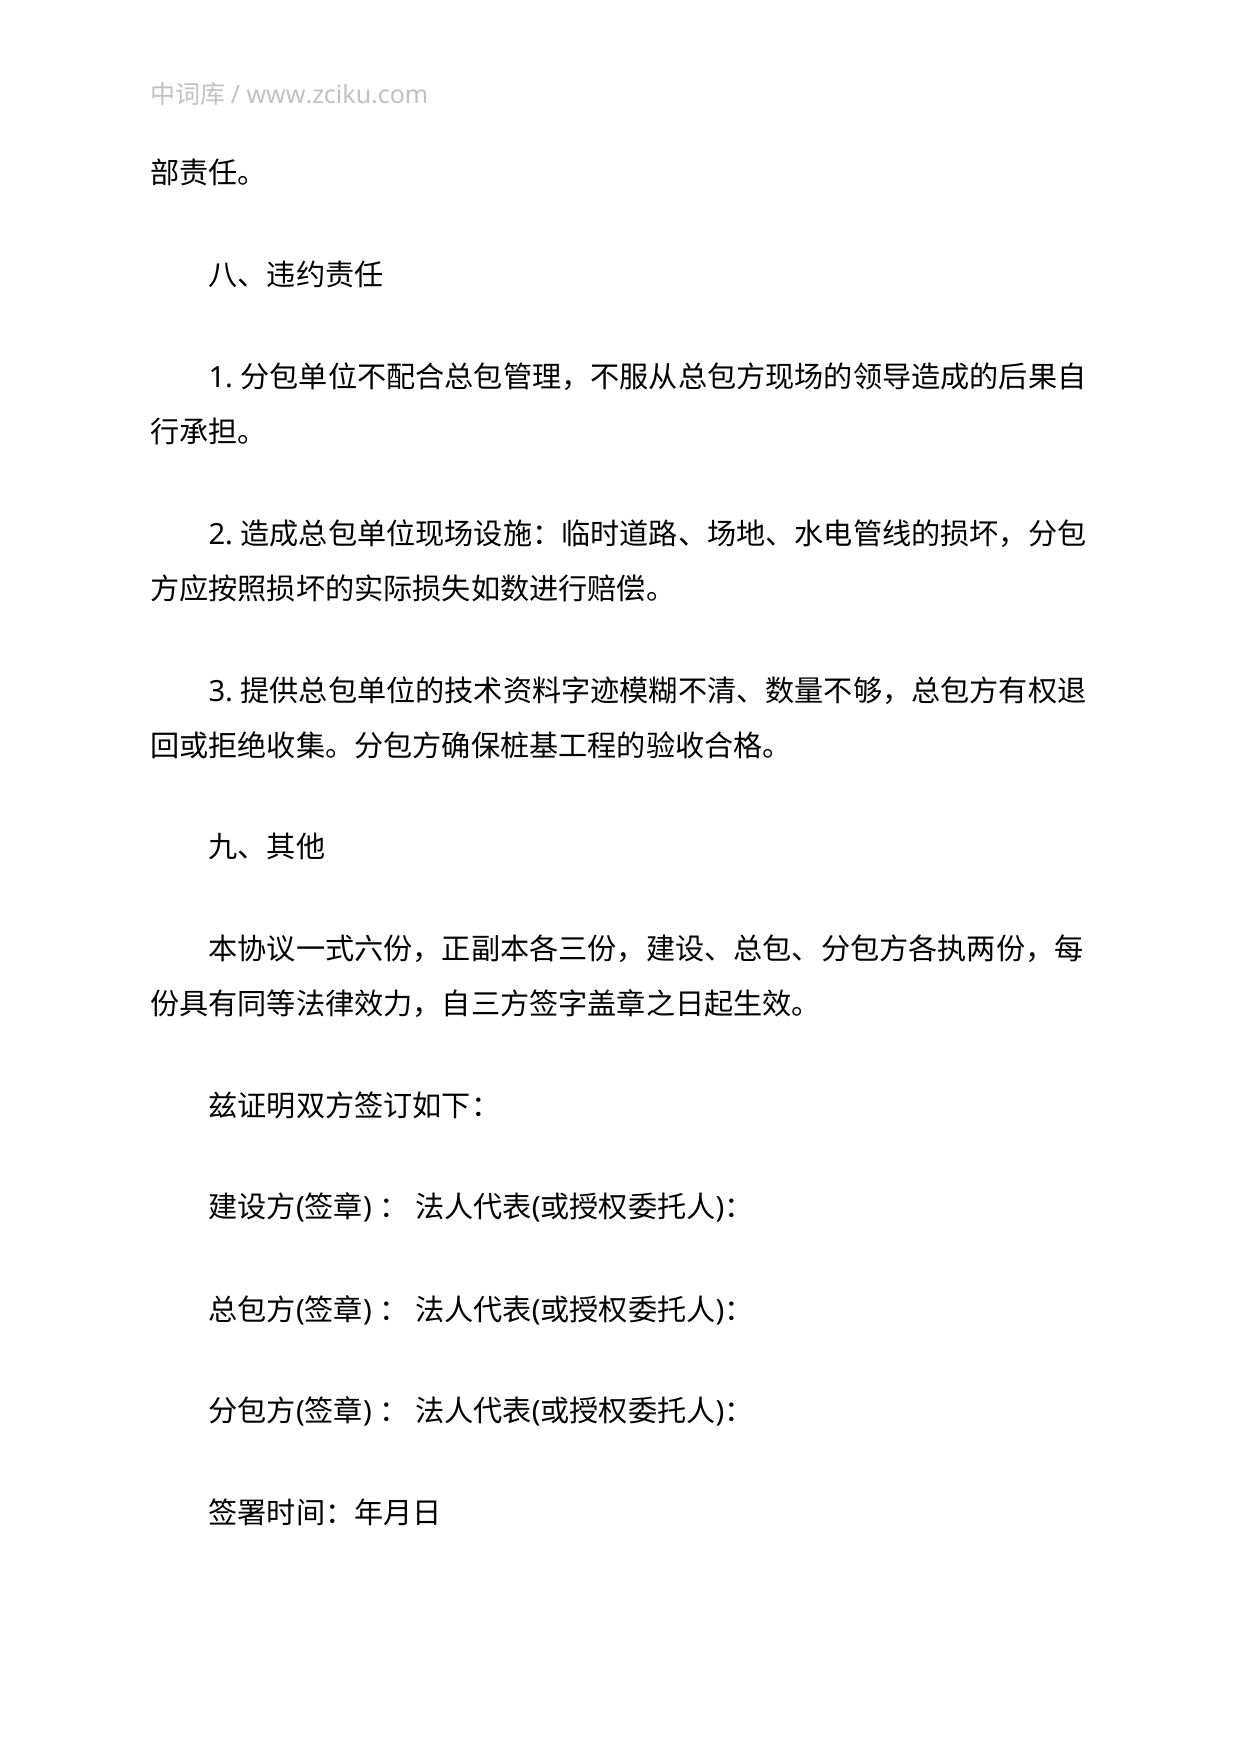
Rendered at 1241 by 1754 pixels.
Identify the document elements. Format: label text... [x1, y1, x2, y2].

text 2. 造成总包单位现场设施：临时道路、场地、水电管线的损坏，分包方应按照损坏的实际损失如数进行赔偿。 [150, 510, 1090, 608]
text 签署时间：年月日 [150, 1490, 1090, 1532]
text 本协议一式六份，正副本各三份，建设、总包、分包方各执两份，每份具有同等法律效力，自三方签字盖章之日起生效。 [150, 926, 1090, 1023]
text 3. 提供总包单位的技术资料字迹模糊不清、数量不够，总包方有权退回或拒绝收集。分包方确保桩基工程的验收合格。 [150, 667, 1090, 764]
text 八、违约责任 [150, 252, 1090, 294]
text 总包方(签章) ： 法人代表(或授权委托人)： [150, 1286, 1090, 1328]
text 建设方(签章) ： 法人代表(或授权委托人)： [150, 1184, 1090, 1226]
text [150, 150, 1090, 192]
text 分包方(签章) ： 法人代表(或授权委托人)： [150, 1388, 1090, 1430]
text 1. 分包单位不配合总包管理，不服从总包方现场的领导造成的后果自行承担。 [150, 353, 1090, 451]
text 九、其他 [150, 824, 1090, 866]
text 兹证明双方签订如下： [150, 1082, 1090, 1124]
